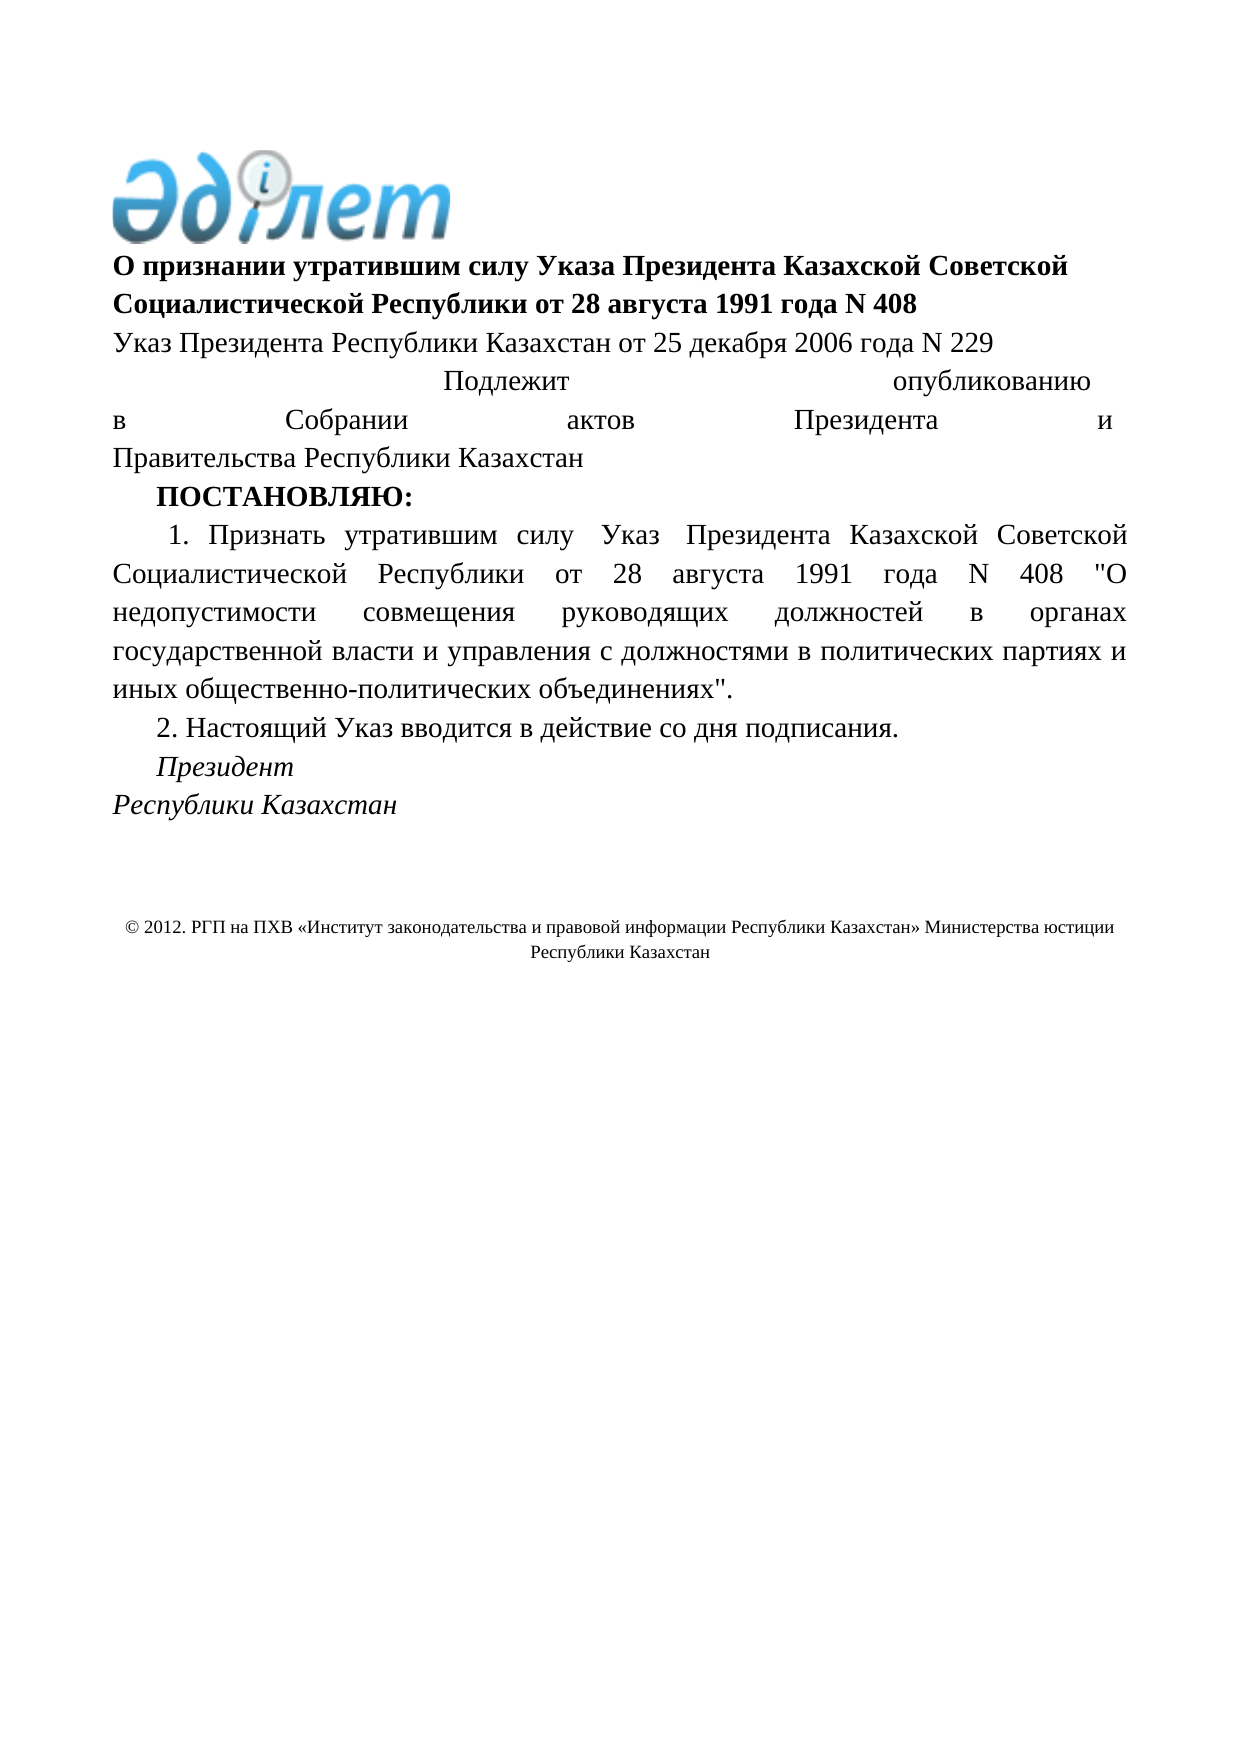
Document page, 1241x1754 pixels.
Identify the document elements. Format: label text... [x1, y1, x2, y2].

text Указ Президента Республики Казахстан от 25 декабря 2006 года N 229 [112, 325, 1128, 358]
text Президент Республики Казахстан [112, 749, 1128, 821]
text О признании утратившим силу Указа Президента Казахской Советской Социалистической Республики от 28 августа 1991 года N 408 [112, 248, 1128, 320]
text Подлежит опубликованию в Собрании актов Президента и Правительства Республики Казахстан [112, 363, 1128, 474]
text 1. Признать утратившим силу Указ Президента Казахской Советской Социалистической Республики от 28 августа 1991 года N 408 "О недопустимости совмещения руководящих должностей в органах государственной власти и управления с должностями в политических партиях и иных общественно-политических объединениях". [112, 517, 1128, 705]
text ПОСТАНОВЛЯЮ: [112, 479, 1128, 512]
text © 2012. РГП на ПХВ «Институт законодательства и правовой информации Республики Казахстан» Министерства юстиции Республики Казахстан [112, 916, 1128, 963]
picture [112, 150, 451, 244]
text 2. Настоящий Указ вводится в действие со дня подписания. [112, 710, 1128, 744]
